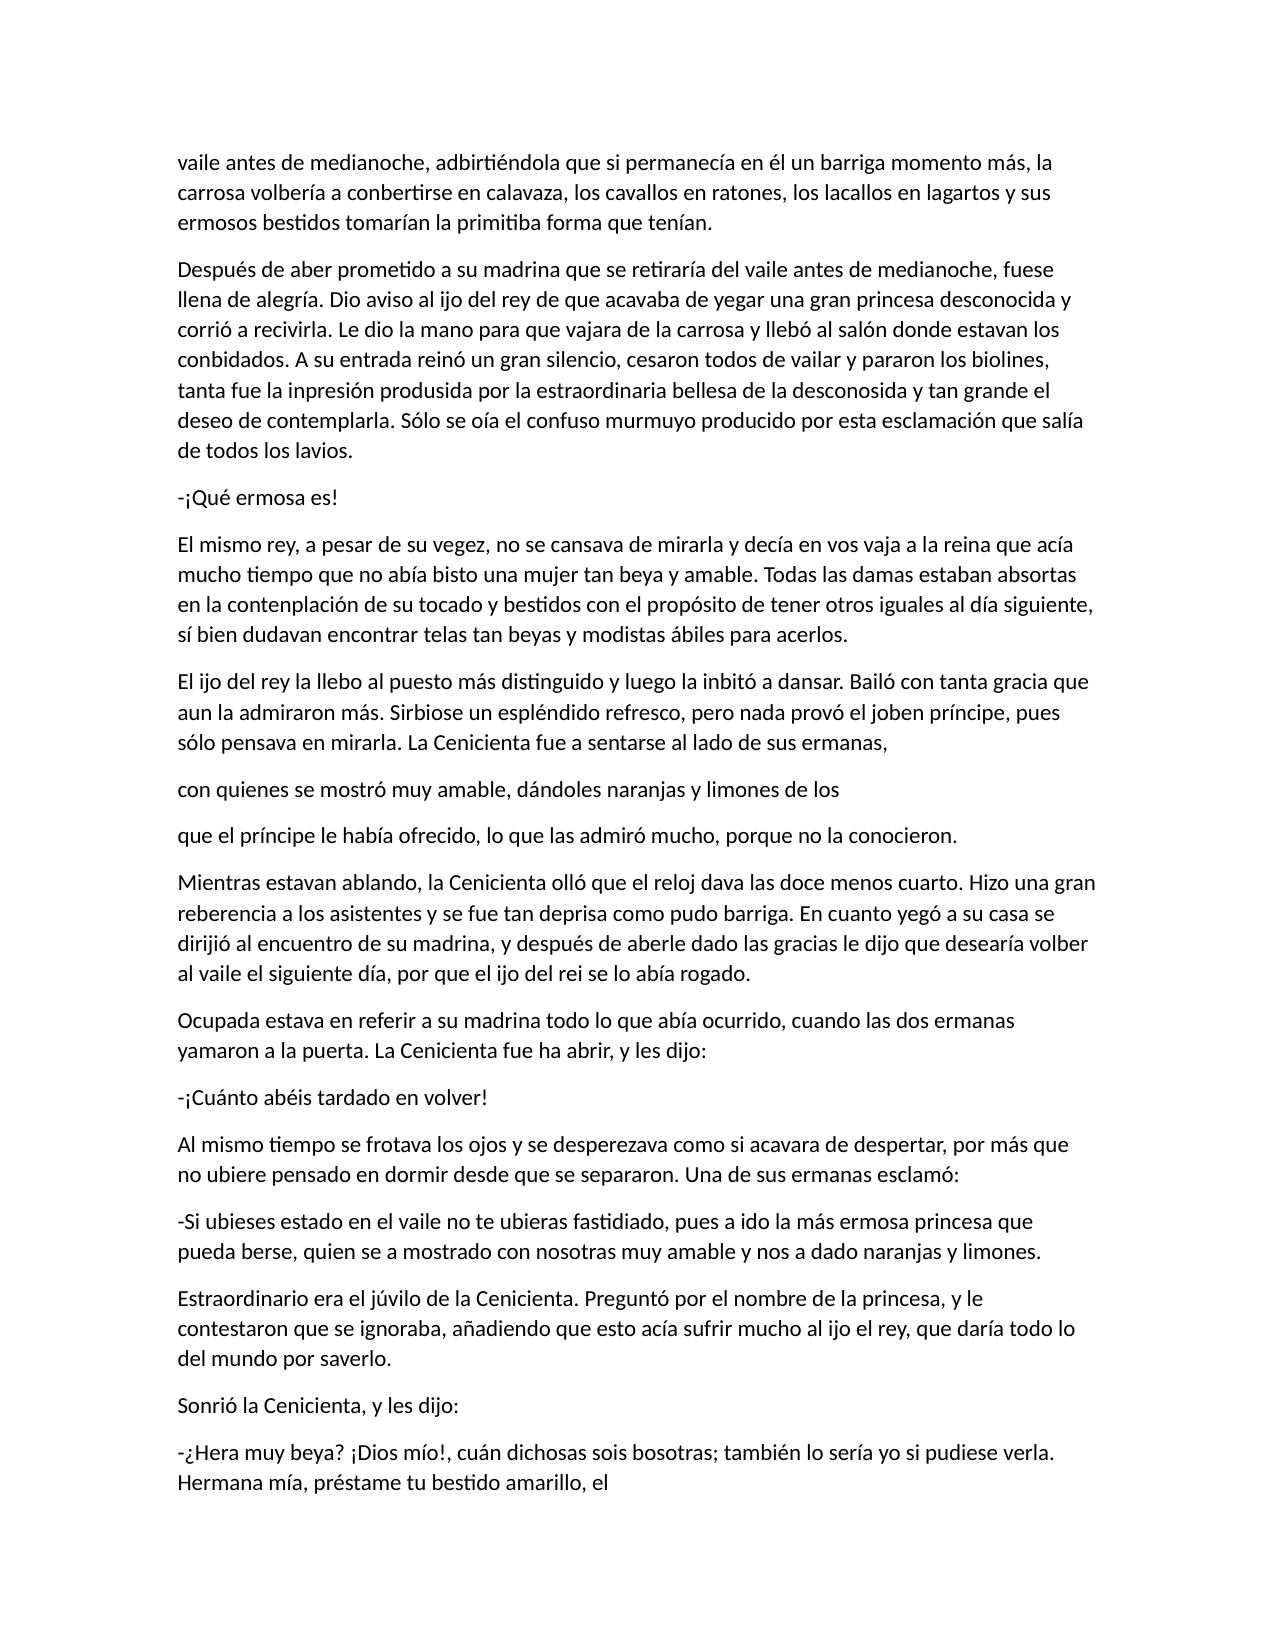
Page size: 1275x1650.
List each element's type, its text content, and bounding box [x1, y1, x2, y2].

text -¿Hera muy beya? ¡Dios mío!, cuán dichosas sois bosotras; también lo sería yo si pudiese verla. Hermana mía, préstame tu bestido amarillo, el [177, 1438, 1098, 1496]
text -¡Qué ermosa es! [177, 483, 1098, 511]
text Sonrió la Cenicienta, y les dijo: [177, 1391, 1098, 1419]
text El mismo rey, a pesar de su vegez, no se cansava de mirarla y decía en vos vaja a la reina que acía mucho tiempo que no abía bisto una mujer tan beya y amable. Todas las damas estaban absortas en la contenplación de su tocado y bestidos con el propósito de tener otros iguales al día siguiente, sí bien dudavan encontrar telas tan beyas y modistas ábiles para acerlos. [177, 530, 1098, 648]
text Al mismo tiempo se frotava los ojos y se desperezava como si acavara de despertar, por más que no ubiere pensado en dormir desde que se separaron. Una de sus ermanas esclamó: [177, 1130, 1098, 1188]
text Estraordinario era el júvilo de la Cenicienta. Preguntó por el nombre de la princesa, y le contestaron que se ignoraba, añadiendo que esto acía sufrir mucho al ijo el rey, que daría todo lo del mundo por saverlo. [177, 1284, 1098, 1372]
text vaile antes de medianoche, adbirtiéndola que si permanecía en él un barriga momento más, la carrosa volbería a conbertirse en calavaza, los cavallos en ratones, los lacallos en lagartos y sus ermosos bestidos tomarían la primitiba forma que tenían. [177, 148, 1098, 236]
text Después de aber prometido a su madrina que se retiraría del vaile antes de medianoche, fuese llena de alegría. Dio aviso al ijo del rey de que acavaba de yegar una gran princesa desconocida y corrió a recivirla. Le dio la mano para que vajara de la carrosa y llebó al salón donde estavan los conbidados. A su entrada reinó un gran silencio, cesaron todos de vailar y pararon los biolines, tanta fue la inpresión produsida por la estraordinaria bellesa de la desconosida y tan grande el deseo de contemplarla. Sólo se oía el confuso murmuyo producido por esta esclamación que salía de todos los lavios. [177, 255, 1098, 464]
text -¡Cuánto abéis tardado en volver! [177, 1083, 1098, 1111]
text Ocupada estava en referir a su madrina todo lo que abía ocurrido, cuando las dos ermanas yamaron a la puerta. La Cenicienta fue ha abrir, y les dijo: [177, 1006, 1098, 1064]
text con quienes se mostró muy amable, dándoles naranjas y limones de los [177, 775, 1098, 803]
text Mientras estavan ablando, la Cenicienta olló que el reloj dava las doce menos cuarto. Hizo una gran reberencia a los asistentes y se fue tan deprisa como pudo barriga. En cuanto yegó a su casa se dirijió al encuentro de su madrina, y después de aberle dado las gracias le dijo que desearía volber al vaile el siguiente día, por que el ijo del rei se lo abía rogado. [177, 868, 1098, 987]
text que el príncipe le había ofrecido, lo que las admiró mucho, porque no la conocieron. [177, 822, 1098, 849]
text -Si ubieses estado en el vaile no te ubieras fastidiado, pues a ido la más ermosa princesa que pueda berse, quien se a mostrado con nosotras muy amable y nos a dado naranjas y limones. [177, 1207, 1098, 1265]
text El ijo del rey la llebo al puesto más distinguido y luego la inbitó a dansar. Bailó con tanta gracia que aun la admiraron más. Sirbiose un espléndido refresco, pero nada provó el joben príncipe, pues sólo pensava en mirarla. La Cenicienta fue a sentarse al lado de sus ermanas, [177, 667, 1098, 756]
